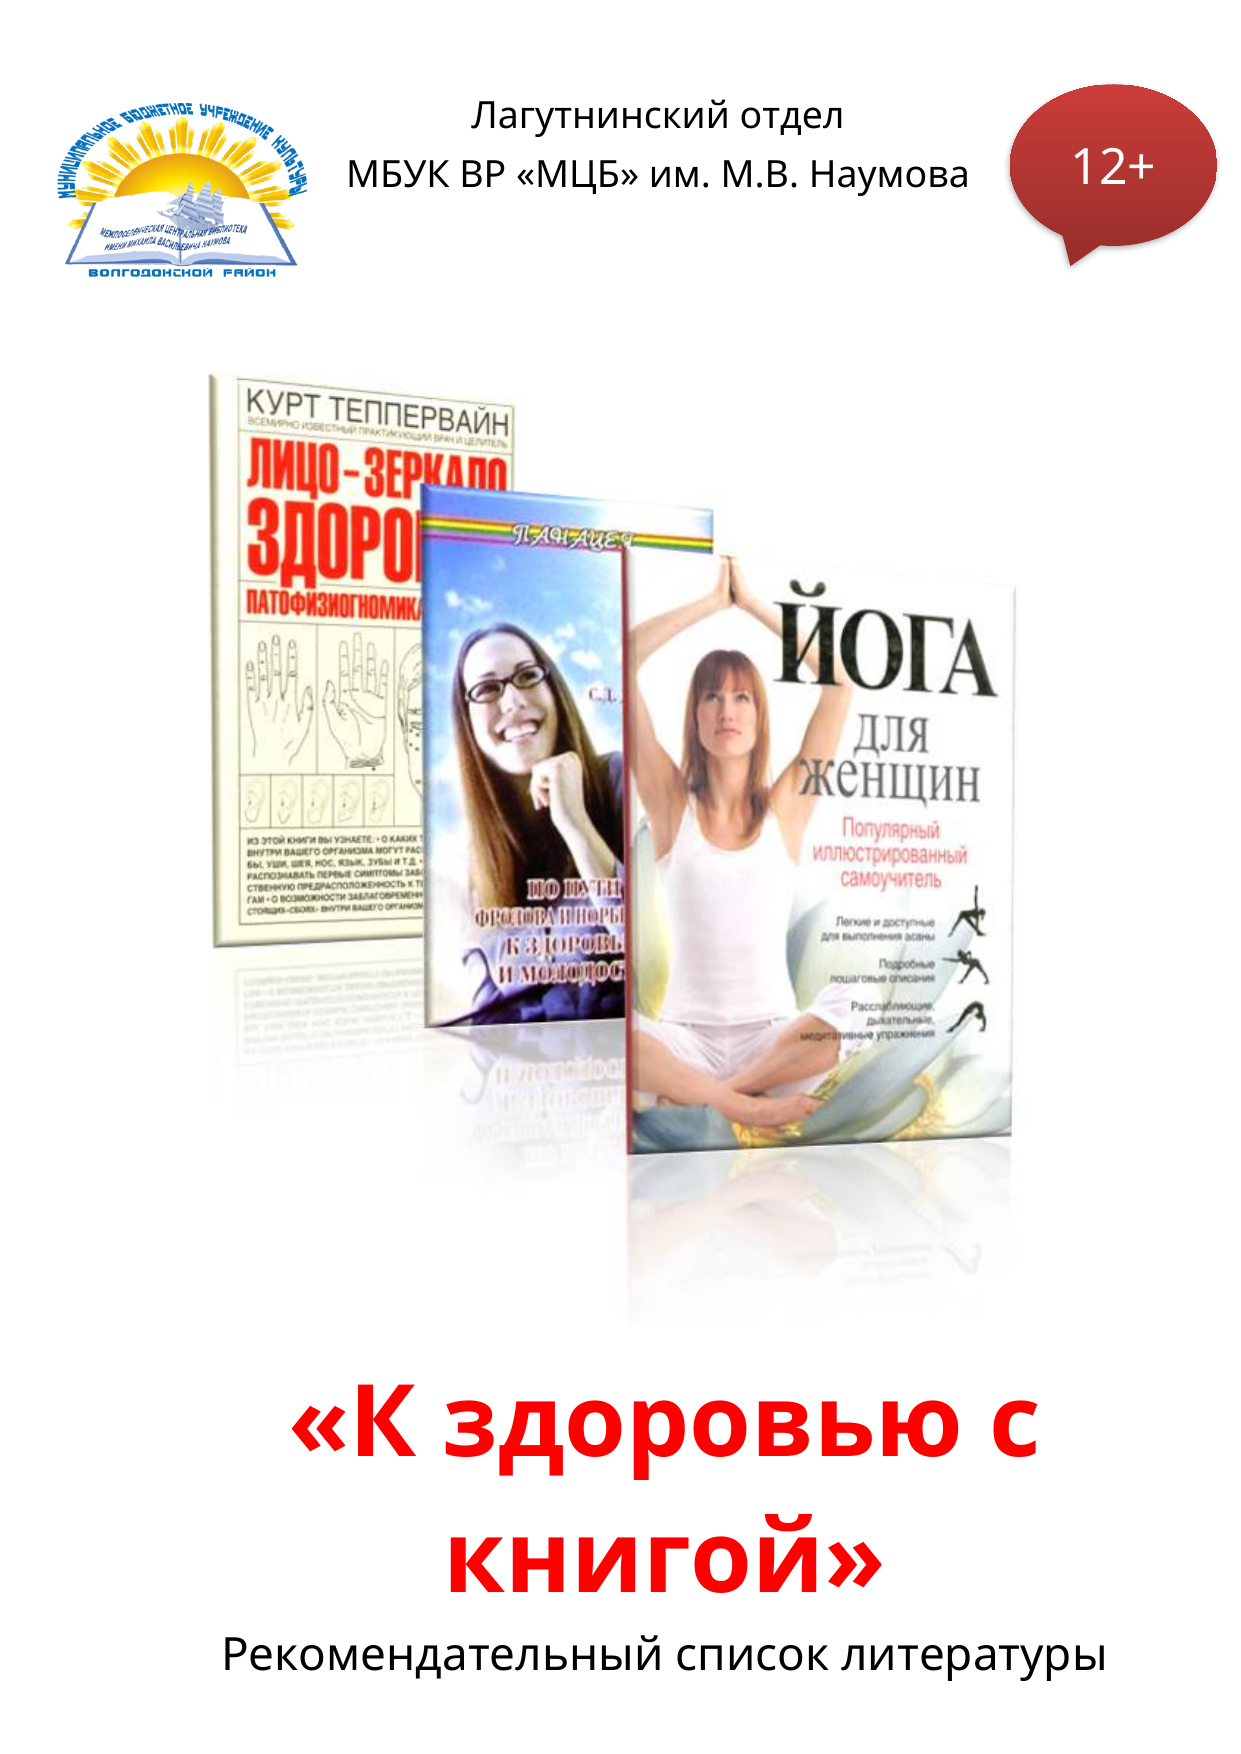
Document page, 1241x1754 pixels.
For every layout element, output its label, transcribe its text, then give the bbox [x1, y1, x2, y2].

picture [177, 352, 1040, 1325]
picture [50, 84, 319, 286]
text Лагутнинский отдел [319, 89, 1070, 140]
text «К здоровью с книгой» [177, 1349, 1152, 1622]
text Рекомендательный список литературы [177, 1622, 1152, 1684]
text МБУК ВР «МЦБ» им. М.В. Наумова [319, 147, 1012, 198]
